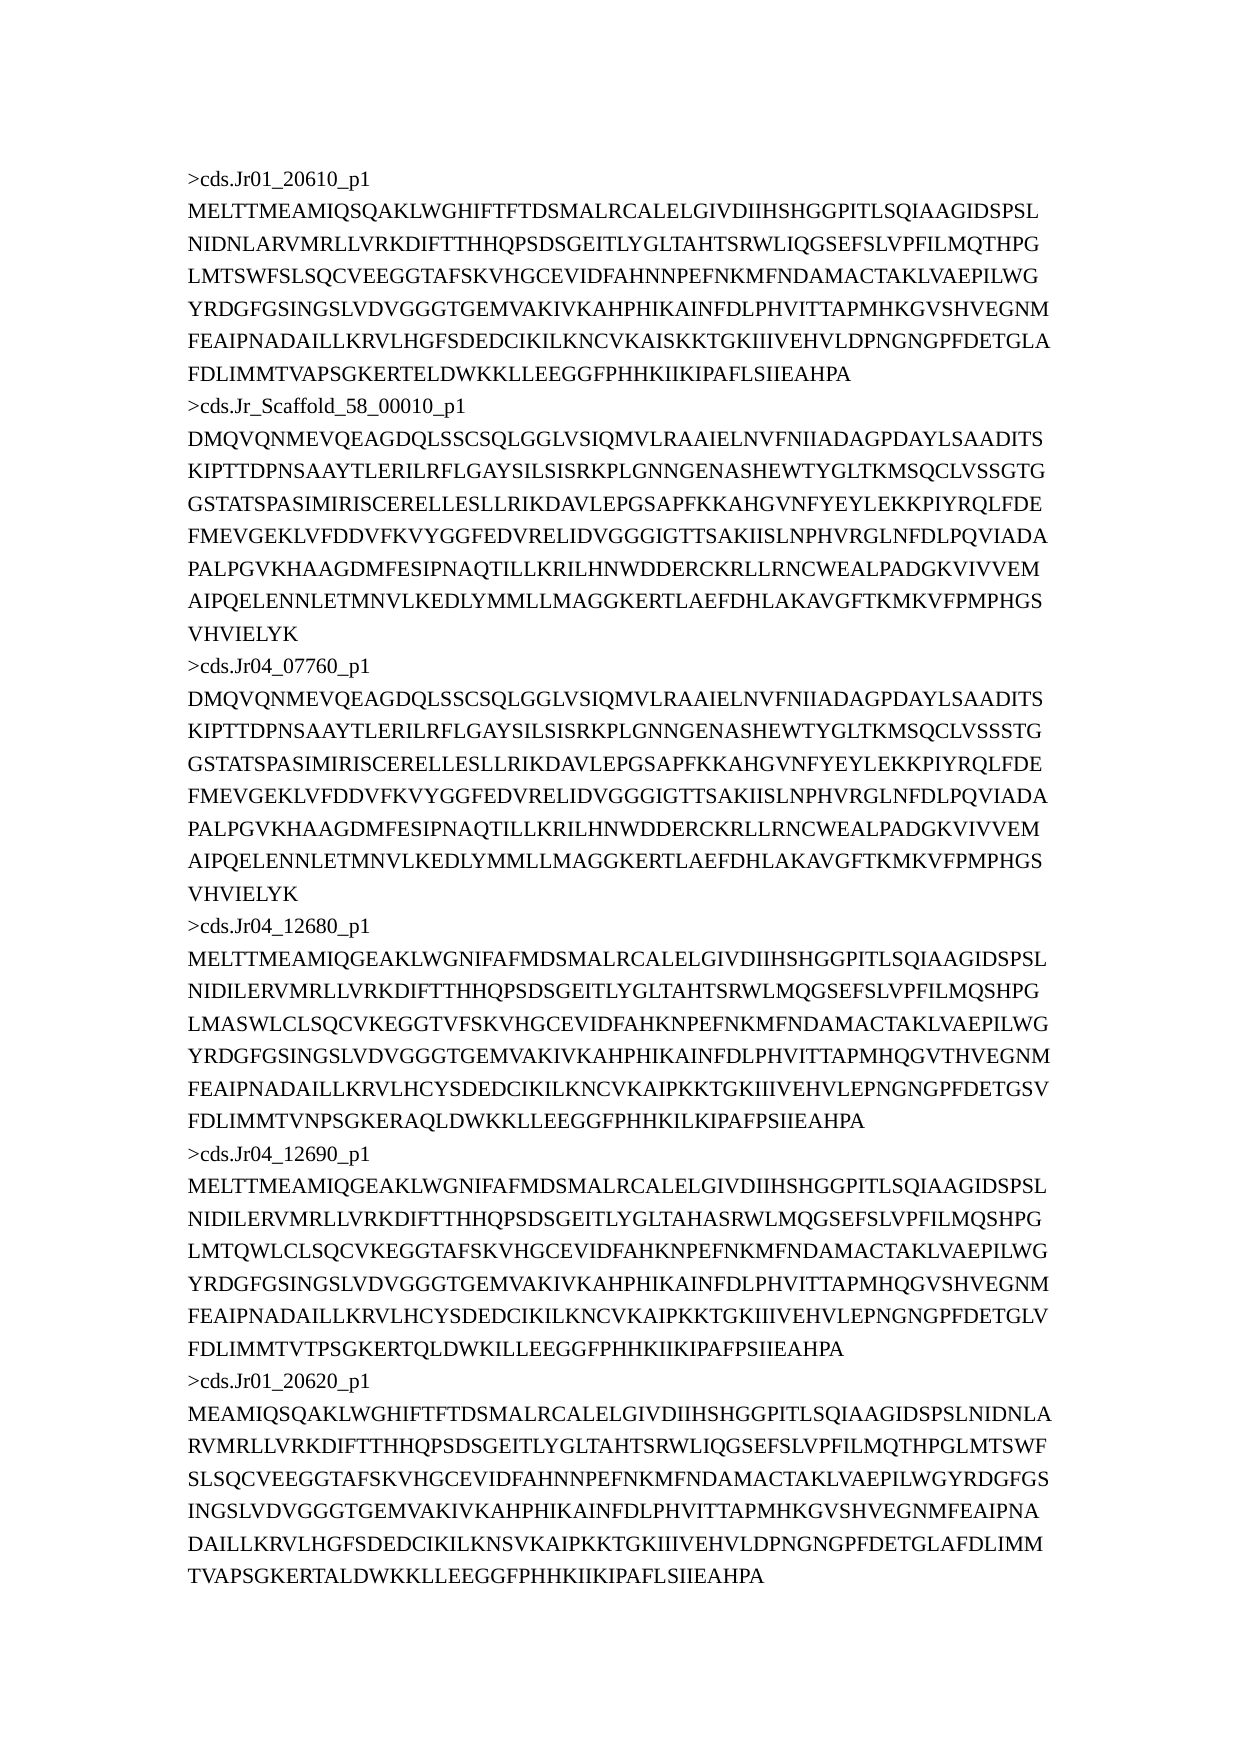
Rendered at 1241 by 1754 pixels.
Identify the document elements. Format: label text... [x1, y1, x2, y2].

text >cds.Jr04_12690_p1 [187, 1137, 1053, 1169]
text MELTTMEAMIQGEAKLWGNIFAFMDSMALRCALELGIVDIIHSHGGPITLSQIAAGIDSPSLNIDILERVMRLLVRKDIFTTHHQPSDSGEITLYGLTAHASRWLMQGSEFSLVPFILMQSHPGLMTQWLCLSQCVKEGGTAFSKVHGCEVIDFAHKNPEFNKMFNDAMACTAKLVAEPILWGYRDGFGSINGSLVDVGGGTGEMVAKIVKAHPHIKAINFDLPHVITTAPMHQGVSHVEGNMFEAIPNADAILLKRVLHCYSDEDCIKILKNCVKAIPKKTGKIIIVEHVLEPNGNGPFDETGLVFDLIMMTVTPSGKERTQLDWKILLEEGGFPHHKIIKIPAFPSIIEAHPA [187, 1169, 1053, 1364]
text DMQVQNMEVQEAGDQLSSCSQLGGLVSIQMVLRAAIELNVFNIIADAGPDAYLSAADITSKIPTTDPNSAAYTLERILRFLGAYSILSISRKPLGNNGENASHEWTYGLTKMSQCLVSSGTGGSTATSPASIMIRISCERELLESLLRIKDAVLEPGSAPFKKAHGVNFYEYLEKKPIYRQLFDEFMEVGEKLVFDDVFKVYGGFEDVRELIDVGGGIGTTSAKIISLNPHVRGLNFDLPQVIADAPALPGVKHAAGDMFESIPNAQTILLKRILHNWDDERCKRLLRNCWEALPADGKVIVVEMAIPQELENNLETMNVLKEDLYMMLLMAGGKERTLAEFDHLAKAVGFTKMKVFPMPHGSVHVIELYK [187, 422, 1053, 649]
text MELTTMEAMIQSQAKLWGHIFTFTDSMALRCALELGIVDIIHSHGGPITLSQIAAGIDSPSLNIDNLARVMRLLVRKDIFTTHHQPSDSGEITLYGLTAHTSRWLIQGSEFSLVPFILMQTHPGLMTSWFSLSQCVEEGGTAFSKVHGCEVIDFAHNNPEFNKMFNDAMACTAKLVAEPILWGYRDGFGSINGSLVDVGGGTGEMVAKIVKAHPHIKAINFDLPHVITTAPMHKGVSHVEGNMFEAIPNADAILLKRVLHGFSDEDCIKILKNCVKAISKKTGKIIIVEHVLDPNGNGPFDETGLAFDLIMMTVAPSGKERTELDWKKLLEEGGFPHHKIIKIPAFLSIIEAHPA [187, 194, 1053, 389]
text >cds.Jr01_20620_p1 [187, 1364, 1053, 1397]
text DMQVQNMEVQEAGDQLSSCSQLGGLVSIQMVLRAAIELNVFNIIADAGPDAYLSAADITSKIPTTDPNSAAYTLERILRFLGAYSILSISRKPLGNNGENASHEWTYGLTKMSQCLVSSSTGGSTATSPASIMIRISCERELLESLLRIKDAVLEPGSAPFKKAHGVNFYEYLEKKPIYRQLFDEFMEVGEKLVFDDVFKVYGGFEDVRELIDVGGGIGTTSAKIISLNPHVRGLNFDLPQVIADAPALPGVKHAAGDMFESIPNAQTILLKRILHNWDDERCKRLLRNCWEALPADGKVIVVEMAIPQELENNLETMNVLKEDLYMMLLMAGGKERTLAEFDHLAKAVGFTKMKVFPMPHGSVHVIELYK [187, 682, 1053, 909]
text >cds.Jr04_07760_p1 [187, 649, 1053, 682]
text >cds.Jr01_20610_p1 [187, 162, 1053, 194]
text >cds.Jr_Scaffold_58_00010_p1 [187, 389, 1053, 422]
text MELTTMEAMIQGEAKLWGNIFAFMDSMALRCALELGIVDIIHSHGGPITLSQIAAGIDSPSLNIDILERVMRLLVRKDIFTTHHQPSDSGEITLYGLTAHTSRWLMQGSEFSLVPFILMQSHPGLMASWLCLSQCVKEGGTVFSKVHGCEVIDFAHKNPEFNKMFNDAMACTAKLVAEPILWGYRDGFGSINGSLVDVGGGTGEMVAKIVKAHPHIKAINFDLPHVITTAPMHQGVTHVEGNMFEAIPNADAILLKRVLHCYSDEDCIKILKNCVKAIPKKTGKIIIVEHVLEPNGNGPFDETGSVFDLIMMTVNPSGKERAQLDWKKLLEEGGFPHHKILKIPAFPSIIEAHPA [187, 942, 1053, 1137]
text >cds.Jr04_12680_p1 [187, 909, 1053, 942]
text MEAMIQSQAKLWGHIFTFTDSMALRCALELGIVDIIHSHGGPITLSQIAAGIDSPSLNIDNLARVMRLLVRKDIFTTHHQPSDSGEITLYGLTAHTSRWLIQGSEFSLVPFILMQTHPGLMTSWFSLSQCVEEGGTAFSKVHGCEVIDFAHNNPEFNKMFNDAMACTAKLVAEPILWGYRDGFGSINGSLVDVGGGTGEMVAKIVKAHPHIKAINFDLPHVITTAPMHKGVSHVEGNMFEAIPNADAILLKRVLHGFSDEDCIKILKNSVKAIPKKTGKIIIVEHVLDPNGNGPFDETGLAFDLIMMTVAPSGKERTALDWKKLLEEGGFPHHKIIKIPAFLSIIEAHPA [187, 1397, 1053, 1592]
